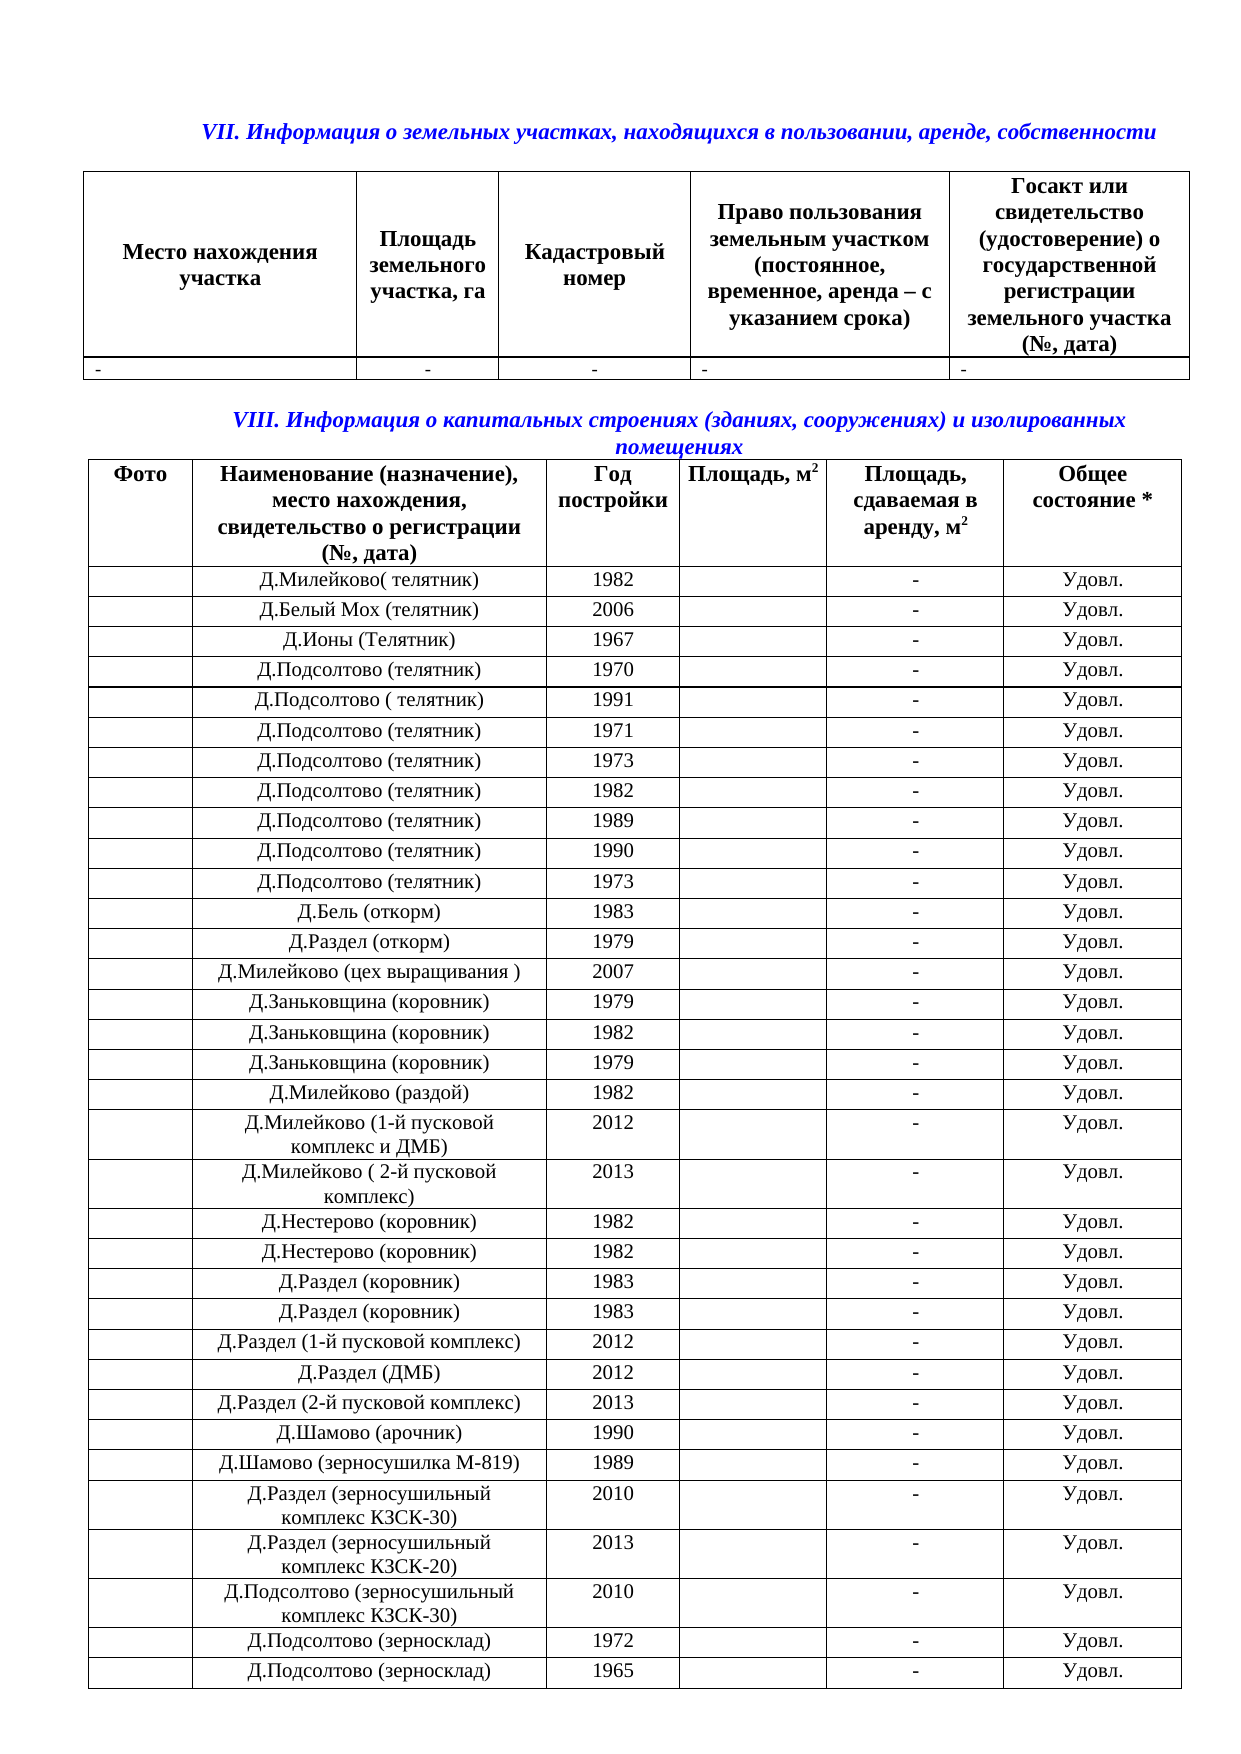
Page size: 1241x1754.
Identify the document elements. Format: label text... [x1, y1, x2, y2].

table_cell [680, 1579, 826, 1627]
table_cell - [827, 1239, 1003, 1268]
table_cell - [827, 1050, 1003, 1079]
table_header Площадь, м2 [680, 460, 826, 566]
table_cell - [827, 1579, 1003, 1627]
table_cell Д.Подсолтово (зерносушильный комплекс КЗСК-30) [193, 1579, 546, 1627]
table_cell [89, 929, 192, 958]
table_cell [680, 839, 826, 868]
table_cell [89, 567, 192, 596]
table_cell 2012 [547, 1110, 679, 1158]
table_cell 1991 [547, 688, 679, 717]
table_cell Удовл. [1004, 1160, 1181, 1208]
table_header Фото [89, 460, 192, 566]
table_cell - [827, 1330, 1003, 1359]
table_cell 2010 [547, 1481, 679, 1529]
table_cell 1979 [547, 929, 679, 958]
table_cell - [827, 1420, 1003, 1449]
table_cell [89, 1330, 192, 1359]
table_cell - [827, 597, 1003, 626]
table_cell - [827, 1390, 1003, 1419]
table_cell 2013 [547, 1160, 679, 1208]
table_cell Удовл. [1004, 657, 1181, 686]
table_cell - [827, 688, 1003, 717]
table_cell Д.Раздел (1-й пусковой комплекс) [193, 1330, 546, 1359]
table_cell Д.Раздел (коровник) [193, 1269, 546, 1298]
table_cell Удовл. [1004, 748, 1181, 777]
table_cell [89, 688, 192, 717]
table_cell - [827, 990, 1003, 1019]
table_header Год постройки [547, 460, 679, 566]
table_cell - [827, 899, 1003, 928]
table_cell [680, 1080, 826, 1109]
table_cell Удовл. [1004, 1450, 1181, 1479]
table_header Место нахождения участка [84, 172, 356, 356]
table_cell [680, 1269, 826, 1298]
table_cell [680, 597, 826, 626]
table_header Наименование (назначение), место нахождения, свидетельство о регистрации (№, дата) [193, 460, 546, 566]
table_cell Удовл. [1004, 718, 1181, 747]
table_cell Д.Раздел (зерносушильный комплекс КЗСК-30) [193, 1481, 546, 1529]
table_cell Удовл. [1004, 899, 1181, 928]
table_cell - [691, 358, 949, 379]
table_cell [89, 1209, 192, 1238]
table_cell Д.Раздел (откорм) [193, 929, 546, 958]
table_cell - [827, 839, 1003, 868]
table_cell - [827, 1160, 1003, 1208]
table_cell [89, 597, 192, 626]
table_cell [193, 1628, 546, 1657]
table_cell Д.Заньковщина (коровник) [193, 1050, 546, 1079]
table_cell Удовл. [1004, 1360, 1181, 1389]
table_cell [680, 567, 826, 596]
table_cell 1965 [547, 1658, 679, 1687]
table_cell Д.Белый Мох (телятник) [193, 597, 546, 626]
table_cell - [827, 1450, 1003, 1479]
table_cell [680, 748, 826, 777]
table_cell [680, 1658, 826, 1687]
table_cell 1990 [547, 1420, 679, 1449]
table_cell [89, 748, 192, 777]
table_cell Удовл. [1004, 839, 1181, 868]
table_cell Удовл. [1004, 597, 1181, 626]
table_cell Д.Нестерово (коровник) [193, 1239, 546, 1268]
table_cell 2013 [547, 1390, 679, 1419]
table_cell [680, 1481, 826, 1529]
table_header Кадастровый номер [499, 172, 690, 356]
table_cell Д.Раздел (2-й пусковой комплекс) [193, 1390, 546, 1419]
table_cell Удовл. [1004, 1658, 1181, 1687]
table_cell Удовл. [1004, 1330, 1181, 1359]
table_cell Д.Заньковщина (коровник) [193, 1020, 546, 1049]
table_cell - [950, 358, 1189, 379]
table_cell 2012 [547, 1360, 679, 1389]
table_cell - [827, 567, 1003, 596]
table_header Площадь земельного участка, га [357, 172, 498, 356]
table_cell Д.Подсолтово (телятник) [193, 839, 546, 868]
table_cell Удовл. [1004, 1269, 1181, 1298]
table_cell Д.Милейково ( 2-й пусковой комплекс) [193, 1160, 546, 1208]
table_cell Д.Подсолтово (телятник) [193, 657, 546, 686]
table_cell 1982 [547, 1080, 679, 1109]
table_cell [680, 929, 826, 958]
table_cell [680, 688, 826, 717]
table_cell Д.Заньковщина (коровник) [193, 990, 546, 1019]
table_cell - [357, 358, 498, 379]
table_cell Удовл. [1004, 959, 1181, 988]
table_cell - [827, 1209, 1003, 1238]
table_cell 1990 [547, 839, 679, 868]
table_cell [680, 1020, 826, 1049]
table_cell 2010 [547, 1579, 679, 1627]
table_cell 2006 [547, 597, 679, 626]
table_cell Д.Шамово (зерносушилка М-819) [193, 1450, 546, 1479]
table_cell [680, 1420, 826, 1449]
table_cell [89, 1390, 192, 1419]
table_cell Д.Милейково (1-й пусковой комплекс и ДМБ) [193, 1110, 546, 1158]
table_cell - [499, 358, 690, 379]
table_cell [89, 1020, 192, 1049]
table_cell - [827, 748, 1003, 777]
table_cell Д.Подсолтово ( телятник) [193, 688, 546, 717]
table_cell 1983 [547, 1269, 679, 1298]
table_cell Удовл. [1004, 1420, 1181, 1449]
table_cell - [827, 1269, 1003, 1298]
table_cell [680, 718, 826, 747]
table_cell [680, 1330, 826, 1359]
table_cell Д.Раздел (ДМБ) [193, 1360, 546, 1389]
table_cell [680, 1530, 826, 1578]
table_cell [89, 959, 192, 988]
table_cell 1973 [547, 869, 679, 898]
table_cell Удовл. [1004, 1209, 1181, 1238]
table_cell Д.Нестерово (коровник) [193, 1209, 546, 1238]
table_cell [89, 990, 192, 1019]
table_cell 1982 [547, 1209, 679, 1238]
table_cell 1989 [547, 808, 679, 837]
table_cell [680, 959, 826, 988]
table_cell 1982 [547, 567, 679, 596]
table_cell [680, 899, 826, 928]
table_cell Удовл. [1004, 688, 1181, 717]
table_cell [89, 1658, 192, 1687]
table_cell [89, 869, 192, 898]
table_cell [89, 1299, 192, 1328]
table_cell [89, 1579, 192, 1627]
table_cell [680, 1360, 826, 1389]
table_cell Удовл. [1004, 990, 1181, 1019]
table_cell Удовл. [1004, 1239, 1181, 1268]
table_cell Д.Бель (откорм) [193, 899, 546, 928]
table_cell - [827, 1530, 1003, 1578]
table_cell [680, 778, 826, 807]
list VII. Информация о земельных участках, находящихся в пользовании, аренде, собственности [177, 118, 1181, 144]
table_cell [89, 899, 192, 928]
table_cell 1983 [547, 1299, 679, 1328]
table_cell Д.Раздел (зерносушильный комплекс КЗСК-20) [193, 1530, 546, 1578]
table_cell [680, 869, 826, 898]
table_cell 1979 [547, 1050, 679, 1079]
table_cell - [827, 657, 1003, 686]
table_cell Д.Ионы (Телятник) [193, 627, 546, 656]
table_cell Удовл. [1004, 1020, 1181, 1049]
table_header Общее состояние * [1004, 460, 1181, 566]
table_cell Удовл. [1004, 869, 1181, 898]
table_cell Д.Раздел (коровник) [193, 1299, 546, 1328]
table_cell - [827, 627, 1003, 656]
table_cell [89, 1110, 192, 1158]
table_cell 1967 [547, 627, 679, 656]
table_header Площадь, сдаваемая в аренду, м2 [827, 460, 1003, 566]
table_cell [680, 1299, 826, 1328]
table_cell [680, 1239, 826, 1268]
table_cell [680, 1209, 826, 1238]
table_cell Удовл. [1004, 627, 1181, 656]
table_cell [89, 808, 192, 837]
table_cell [89, 1628, 192, 1657]
table_cell [89, 1050, 192, 1079]
table_cell - [827, 1020, 1003, 1049]
table_cell 1972 [547, 1628, 679, 1657]
table_cell [89, 1420, 192, 1449]
table_cell Удовл. [1004, 778, 1181, 807]
table_cell [89, 1239, 192, 1268]
table_cell Д.Подсолтово (телятник) [193, 808, 546, 837]
table_cell 1982 [547, 778, 679, 807]
table_cell Удовл. [1004, 1080, 1181, 1109]
table_cell 1979 [547, 990, 679, 1019]
table_cell Удовл. [1004, 1110, 1181, 1158]
table_cell [89, 1450, 192, 1479]
table_cell - [827, 1658, 1003, 1687]
table_cell 1970 [547, 657, 679, 686]
table_cell Удовл. [1004, 808, 1181, 837]
table_cell 1971 [547, 718, 679, 747]
table_cell Д.Подсолтово (телятник) [193, 718, 546, 747]
table_cell Д.Шамово (арочник) [193, 1420, 546, 1449]
table_cell [89, 1269, 192, 1298]
table_cell 1983 [547, 899, 679, 928]
list VIII. Информация о капитальных строениях (зданиях, сооружениях) и изолированных помещениях [177, 406, 1181, 459]
table_cell Удовл. [1004, 1390, 1181, 1419]
table_cell Удовл. [1004, 1050, 1181, 1079]
table_cell - [827, 778, 1003, 807]
table_cell - [84, 358, 356, 379]
table_cell - [827, 1628, 1003, 1657]
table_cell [193, 1658, 546, 1687]
table_cell [89, 657, 192, 686]
table_cell Д.Милейково (раздой) [193, 1080, 546, 1109]
table_cell - [827, 1360, 1003, 1389]
table_cell 1982 [547, 1020, 679, 1049]
table_cell - [827, 808, 1003, 837]
table_cell Удовл. [1004, 1628, 1181, 1657]
table_cell Удовл. [1004, 929, 1181, 958]
table_cell [89, 1160, 192, 1208]
table_cell [680, 1050, 826, 1079]
table_cell - [827, 869, 1003, 898]
table_cell [680, 627, 826, 656]
table_cell 1989 [547, 1450, 679, 1479]
table_cell 2013 [547, 1530, 679, 1578]
table_cell Д.Подсолтово (телятник) [193, 748, 546, 777]
table_cell Удовл. [1004, 1530, 1181, 1578]
table_cell [680, 1110, 826, 1158]
table_cell [680, 1450, 826, 1479]
table_cell - [827, 1110, 1003, 1158]
table_cell Д.Подсолтово (телятник) [193, 778, 546, 807]
table_cell Д.Милейково( телятник) [193, 567, 546, 596]
table_cell Удовл. [1004, 567, 1181, 596]
table_cell Д.Подсолтово (телятник) [193, 869, 546, 898]
table_cell [89, 778, 192, 807]
table_cell [89, 839, 192, 868]
table_cell Д.Милейково (цех выращивания ) [193, 959, 546, 988]
table_cell [680, 657, 826, 686]
table_cell - [827, 929, 1003, 958]
table_cell [89, 1530, 192, 1578]
table_cell 1973 [547, 748, 679, 777]
table_cell - [827, 1299, 1003, 1328]
table_cell [89, 627, 192, 656]
table_cell 2007 [547, 959, 679, 988]
table_cell [680, 808, 826, 837]
table_cell [680, 1628, 826, 1657]
table_cell [89, 718, 192, 747]
table_cell Удовл. [1004, 1579, 1181, 1627]
table_header Право пользования земельным участком (постоянное, временное, аренда – с указанием срока) [691, 172, 949, 356]
table_cell [680, 1390, 826, 1419]
table_cell - [827, 959, 1003, 988]
table_cell [89, 1360, 192, 1389]
table_cell [89, 1080, 192, 1109]
table_cell [680, 1160, 826, 1208]
table_cell 1982 [547, 1239, 679, 1268]
table_cell [680, 990, 826, 1019]
table_cell [89, 1481, 192, 1529]
table_cell - [827, 1080, 1003, 1109]
table_cell 2012 [547, 1330, 679, 1359]
table_cell - [827, 718, 1003, 747]
table_header Госакт или свидетельство (удостоверение) о государственной регистрации земельного участка (№, дата) [950, 172, 1189, 356]
table_cell - [827, 1481, 1003, 1529]
table_cell Удовл. [1004, 1481, 1181, 1529]
table_cell Удовл. [1004, 1299, 1181, 1328]
